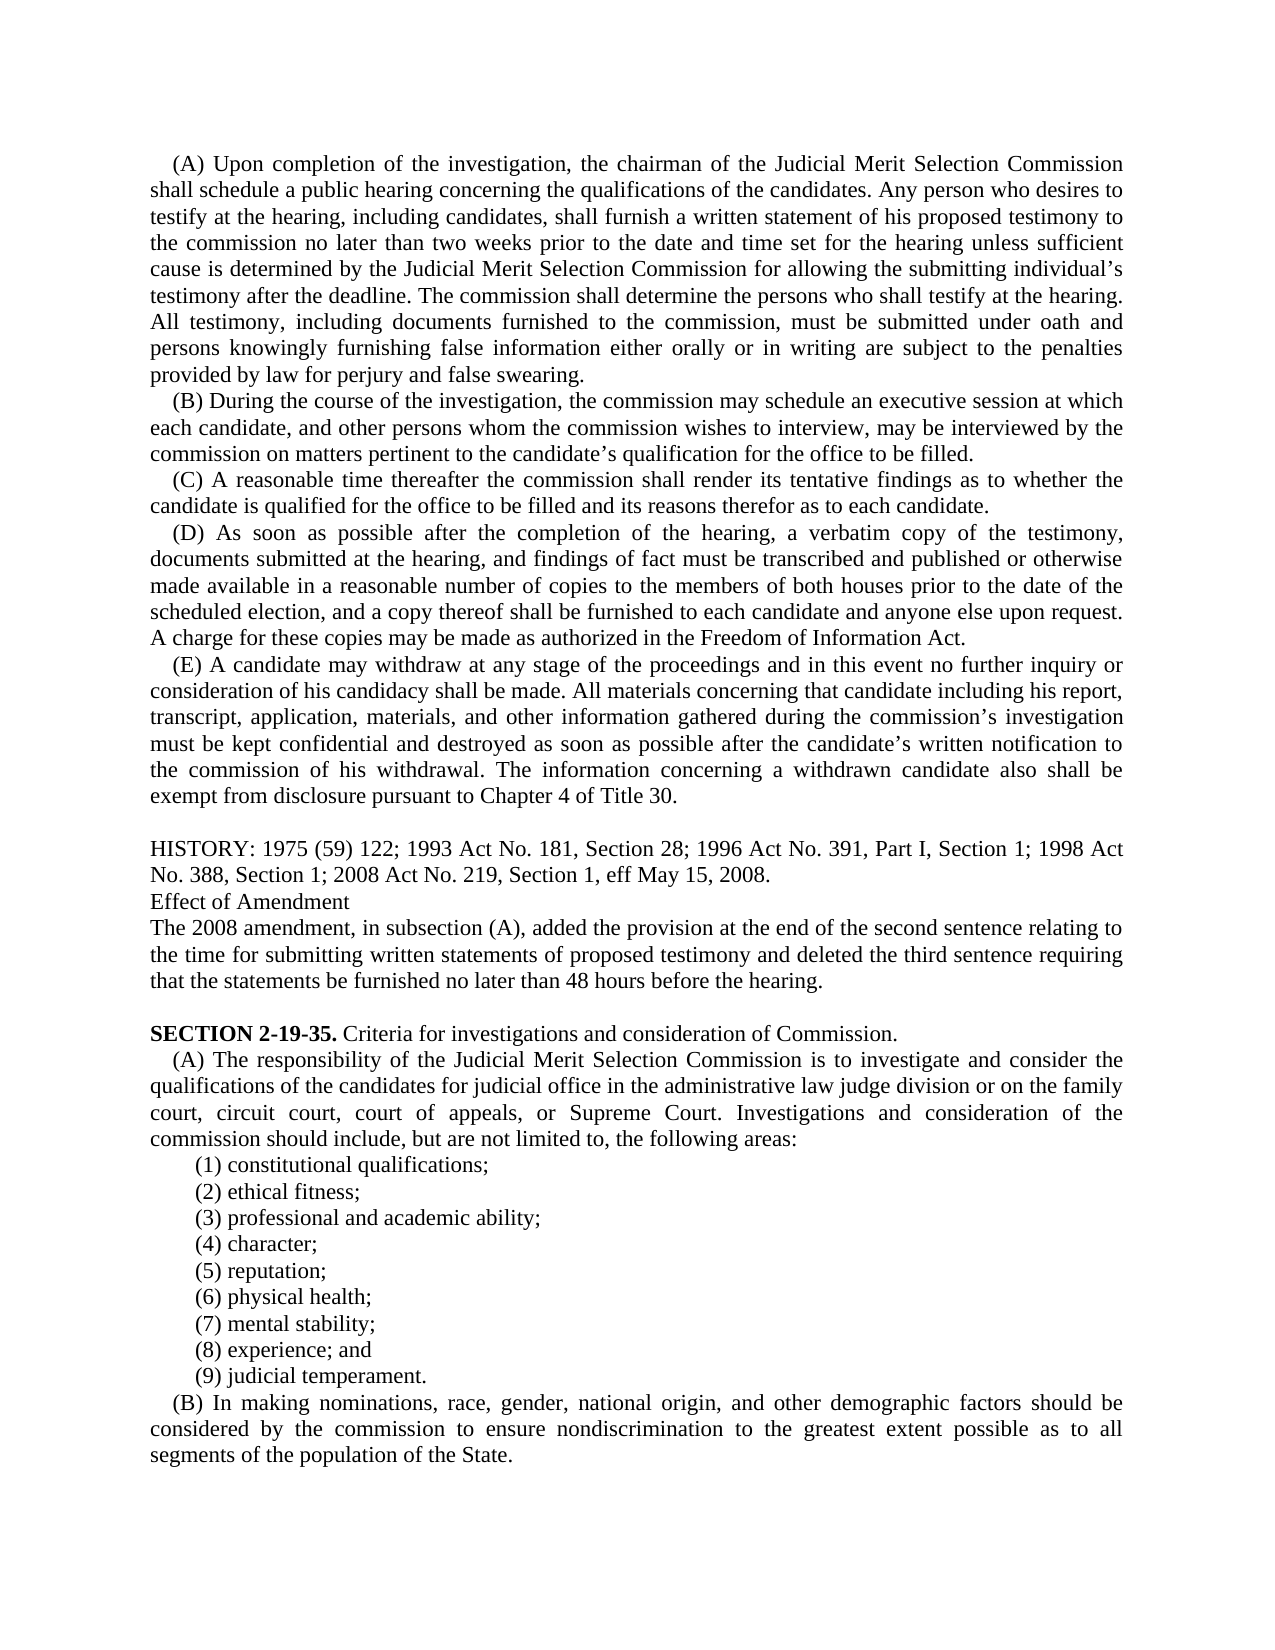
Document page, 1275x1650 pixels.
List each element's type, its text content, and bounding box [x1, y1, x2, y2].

text (B) During the course of the investigation, the commission may schedule an executive session at which each candidate, and other persons whom the commission wishes to interview, may be interviewed by the commission on matters pertinent to the candidate’s qualification for the office to be filled. [150, 387, 1125, 466]
text (A) Upon completion of the investigation, the chairman of the Judicial Merit Selection Commission shall schedule a public hearing concerning the qualifications of the candidates. Any person who desires to testify at the hearing, including candidates, shall furnish a written statement of his proposed testimony to the commission no later than two weeks prior to the date and time set for the hearing unless sufficient cause is determined by the Judicial Merit Selection Commission for allowing the submitting individual’s testimony after the deadline. The commission shall determine the persons who shall testify at the hearing. All testimony, including documents furnished to the commission, must be submitted under oath and persons knowingly furnishing false information either orally or in writing are subject to the penalties provided by law for perjury and false swearing. [150, 150, 1125, 387]
text (3) professional and academic ability; [150, 1204, 1125, 1231]
text SECTION 2-19-35. Criteria for investigations and consideration of Commission. [150, 1020, 1125, 1046]
text (B) In making nominations, race, gender, national origin, and other demographic factors should be considered by the commission to ensure nondiscrimination to the greatest extent possible as to all segments of the population of the State. [150, 1389, 1125, 1468]
text (E) A candidate may withdraw at any stage of the proceedings and in this event no further inquiry or consideration of his candidacy shall be made. All materials concerning that candidate including his report, transcript, application, materials, and other information gathered during the commission’s investigation must be kept confidential and destroyed as soon as possible after the candidate’s written notification to the commission of his withdrawal. The information concerning a withdrawn candidate also shall be exempt from disclosure pursuant to Chapter 4 of Title 30. [150, 651, 1125, 809]
text (C) A reasonable time thereafter the commission shall render its tentative findings as to whether the candidate is qualified for the office to be filled and its reasons therefor as to each candidate. [150, 466, 1125, 519]
text HISTORY: 1975 (59) 122; 1993 Act No. 181, Section 28; 1996 Act No. 391, Part I, Section 1; 1998 Act No. 388, Section 1; 2008 Act No. 219, Section 1, eff May 15, 2008. [150, 835, 1125, 888]
text (D) As soon as possible after the completion of the hearing, a verbatim copy of the testimony, documents submitted at the hearing, and findings of fact must be transcribed and published or otherwise made available in a reasonable number of copies to the members of both houses prior to the date of the scheduled election, and a copy thereof shall be furnished to each candidate and anyone else upon request. A charge for these copies may be made as authorized in the Freedom of Information Act. [150, 519, 1125, 651]
text (7) mental stability; [150, 1309, 1125, 1336]
text (2) ethical fitness; [150, 1178, 1125, 1204]
text (1) constitutional qualifications; [150, 1151, 1125, 1178]
text (4) character; [150, 1231, 1125, 1257]
text (6) physical health; [150, 1283, 1125, 1309]
text Effect of Amendment [150, 888, 1125, 914]
text (A) The responsibility of the Judicial Merit Selection Commission is to investigate and consider the qualifications of the candidates for judicial office in the administrative law judge division or on the family court, circuit court, court of appeals, or Supreme Court. Investigations and consideration of the commission should include, but are not limited to, the following areas: [150, 1046, 1125, 1151]
text (8) experience; and [150, 1336, 1125, 1362]
text (9) judicial temperament. [150, 1362, 1125, 1389]
text The 2008 amendment, in subsection (A), added the provision at the end of the second sentence relating to the time for submitting written statements of proposed testimony and deleted the third sentence requiring that the statements be furnished no later than 48 hours before the hearing. [150, 914, 1125, 993]
text (5) reputation; [150, 1257, 1125, 1283]
